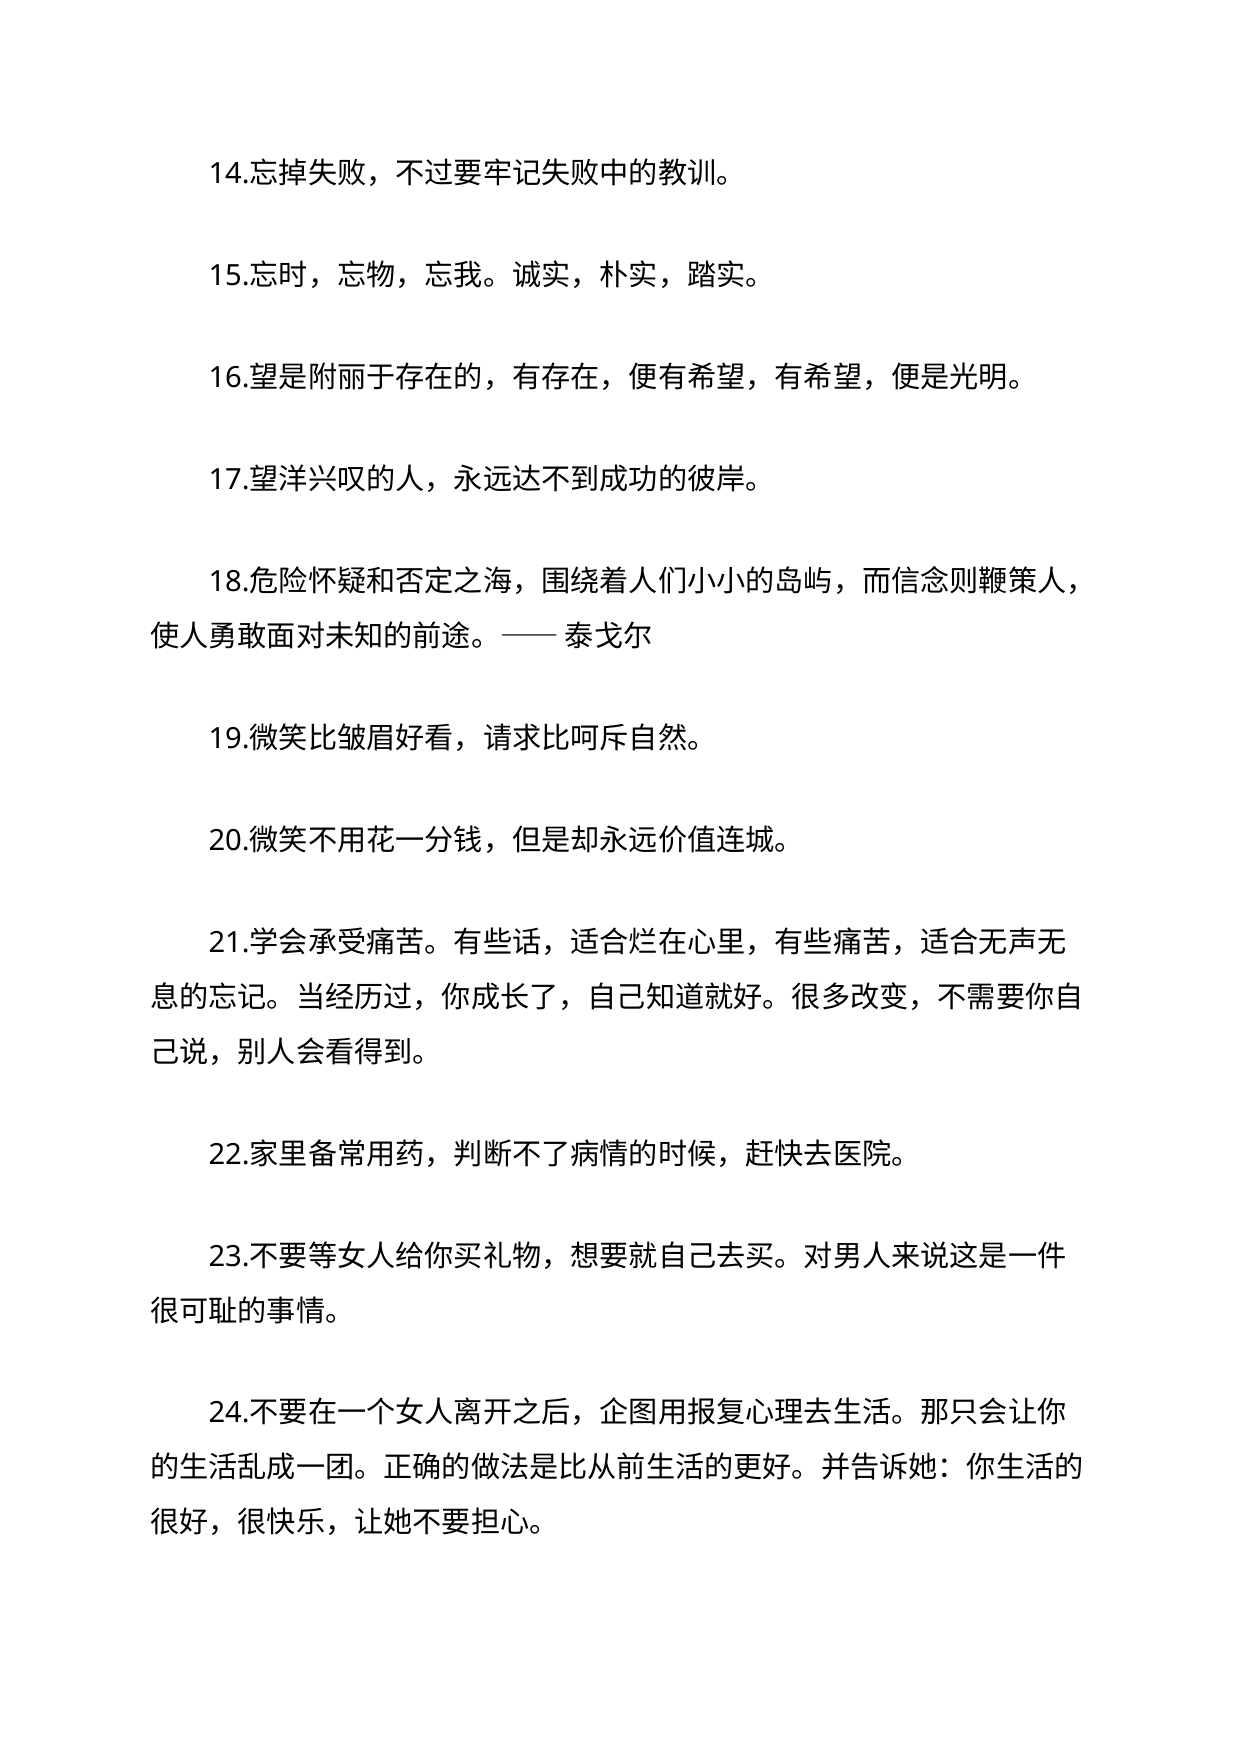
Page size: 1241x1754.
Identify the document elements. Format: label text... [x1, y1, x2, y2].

text 16.望是附丽于存在的，有存在，便有希望，有希望，便是光明。 [150, 354, 1090, 396]
text 21.学会承受痛苦。有些话，适合烂在心里，有些痛苦，适合无声无息的忘记。当经历过，你成长了，自己知道就好。很多改变，不需要你自己说，别人会看得到。 [150, 919, 1090, 1071]
text 24.不要在一个女人离开之后，企图用报复心理去生活。那只会让你的生活乱成一团。正确的做法是比从前生活的更好。并告诉她：你生活的很好，很快乐，让她不要担心。 [150, 1389, 1090, 1541]
text 15.忘时，忘物，忘我。诚实，朴实，踏实。 [150, 252, 1090, 294]
text 17.望洋兴叹的人，永远达不到成功的彼岸。 [150, 456, 1090, 498]
text 20.微笑不用花一分钱，但是却永远价值连城。 [150, 817, 1090, 859]
text 23.不要等女人给你买礼物，想要就自己去买。对男人来说这是一件很可耻的事情。 [150, 1232, 1090, 1329]
text 19.微笑比皱眉好看，请求比呵斥自然。 [150, 715, 1090, 757]
text 18.危险怀疑和否定之海，围绕着人们小小的岛屿，而信念则鞭策人，使人勇敢面对未知的前途。—— 泰戈尔 [150, 558, 1090, 655]
text 14.忘掉失败，不过要牢记失败中的教训。 [150, 150, 1090, 192]
text 22.家里备常用药，判断不了病情的时候，赶快去医院。 [150, 1130, 1090, 1173]
